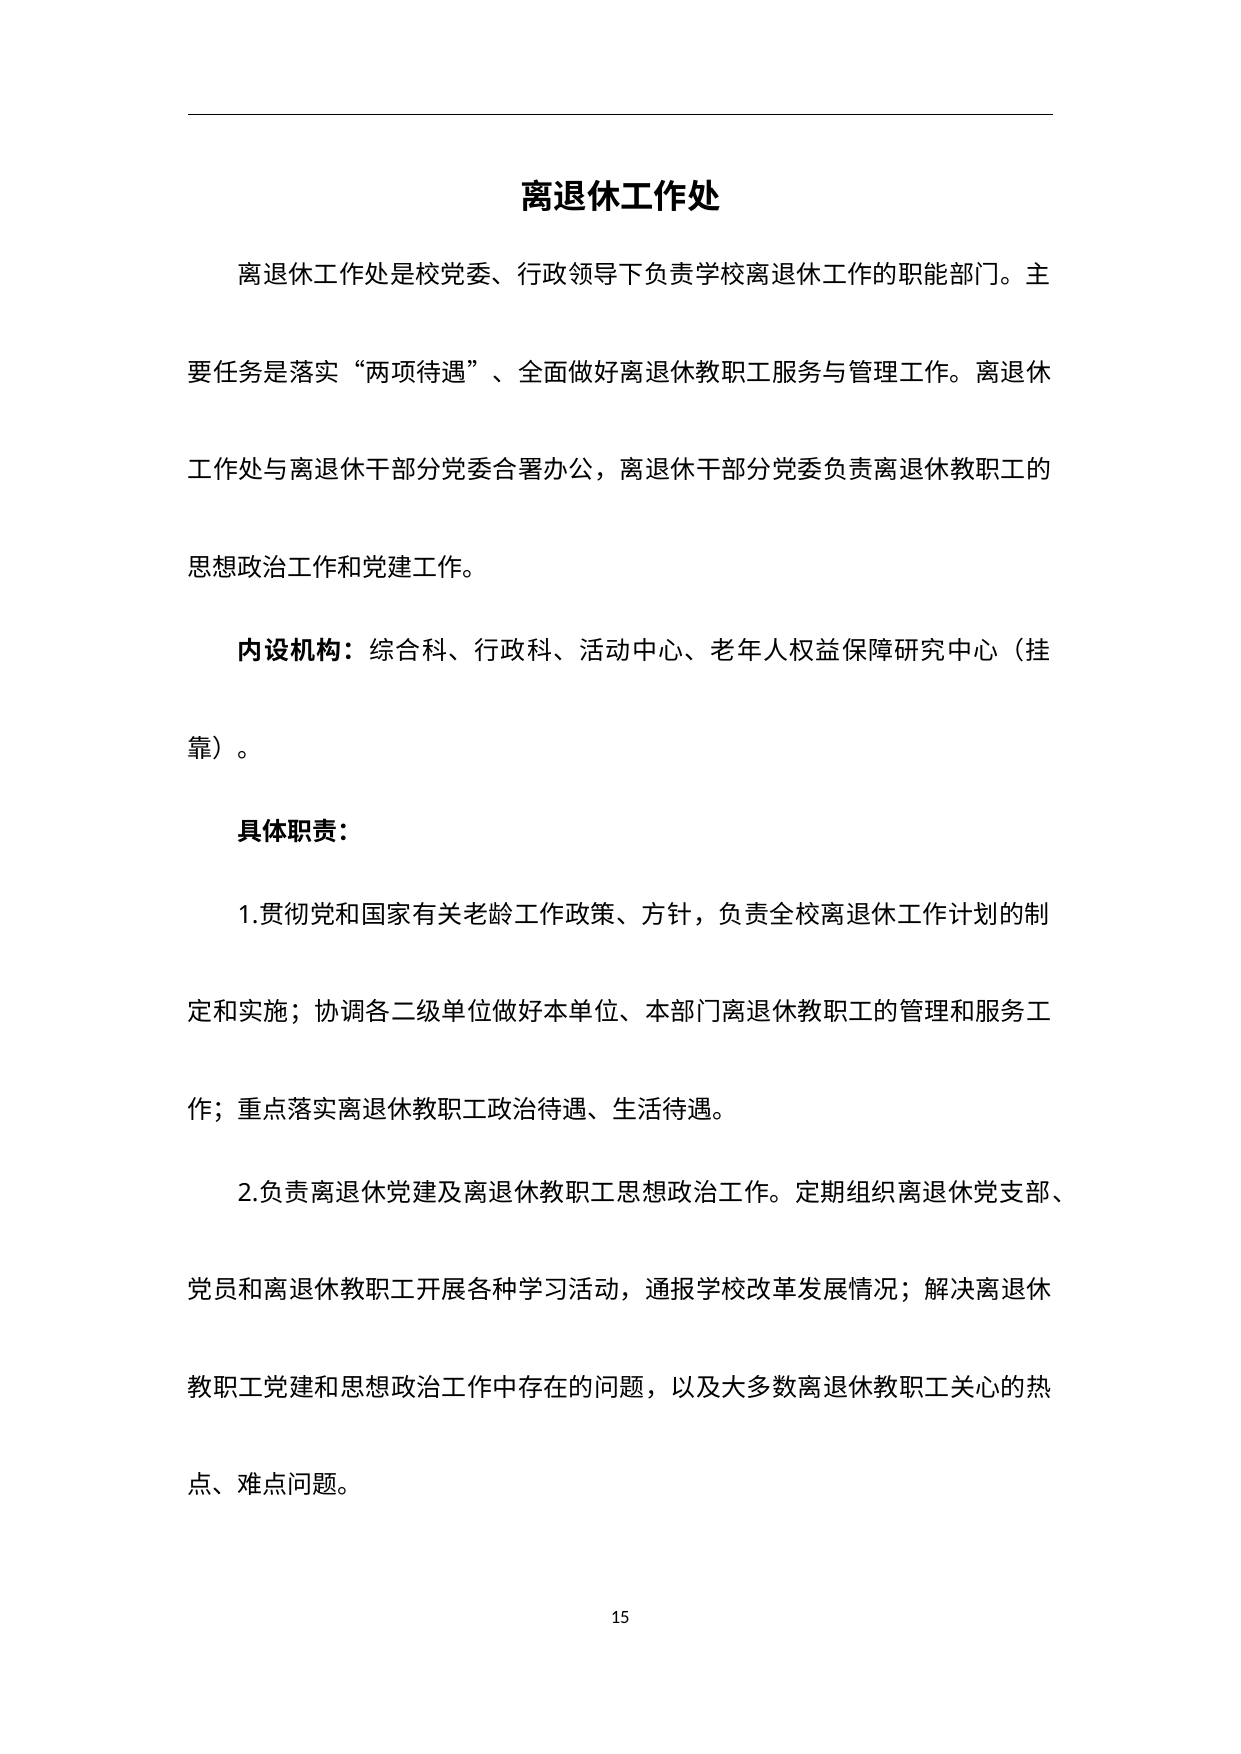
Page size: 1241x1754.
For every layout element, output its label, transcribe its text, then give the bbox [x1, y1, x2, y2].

text 1.贯彻党和国家有关老龄工作政策、方针，负责全校离退休工作计划的制定和实施；协调各二级单位做好本单位、本部门离退休教职工的管理和服务工作；重点落实离退休教职工政治待遇、生活待遇。 [187, 880, 1053, 1140]
text 2.负责离退休党建及离退休教职工思想政治工作。定期组织离退休党支部、党员和离退休教职工开展各种学习活动，通报学校改革发展情况；解决离退休教职工党建和思想政治工作中存在的问题，以及大多数离退休教职工关心的热点、难点问题。 [187, 1158, 1053, 1516]
text 具体职责： [187, 797, 1053, 862]
subtitle 离退休工作处 [187, 162, 1053, 227]
text 内设机构：综合科、行政科、活动中心、老年人权益保障研究中心（挂靠）。 [187, 616, 1053, 779]
text 离退休工作处是校党委、行政领导下负责学校离退休工作的职能部门。主要任务是落实“两项待遇”、全面做好离退休教职工服务与管理工作。离退休工作处与离退休干部分党委合署办公，离退休干部分党委负责离退休教职工的思想政治工作和党建工作。 [187, 241, 1053, 598]
